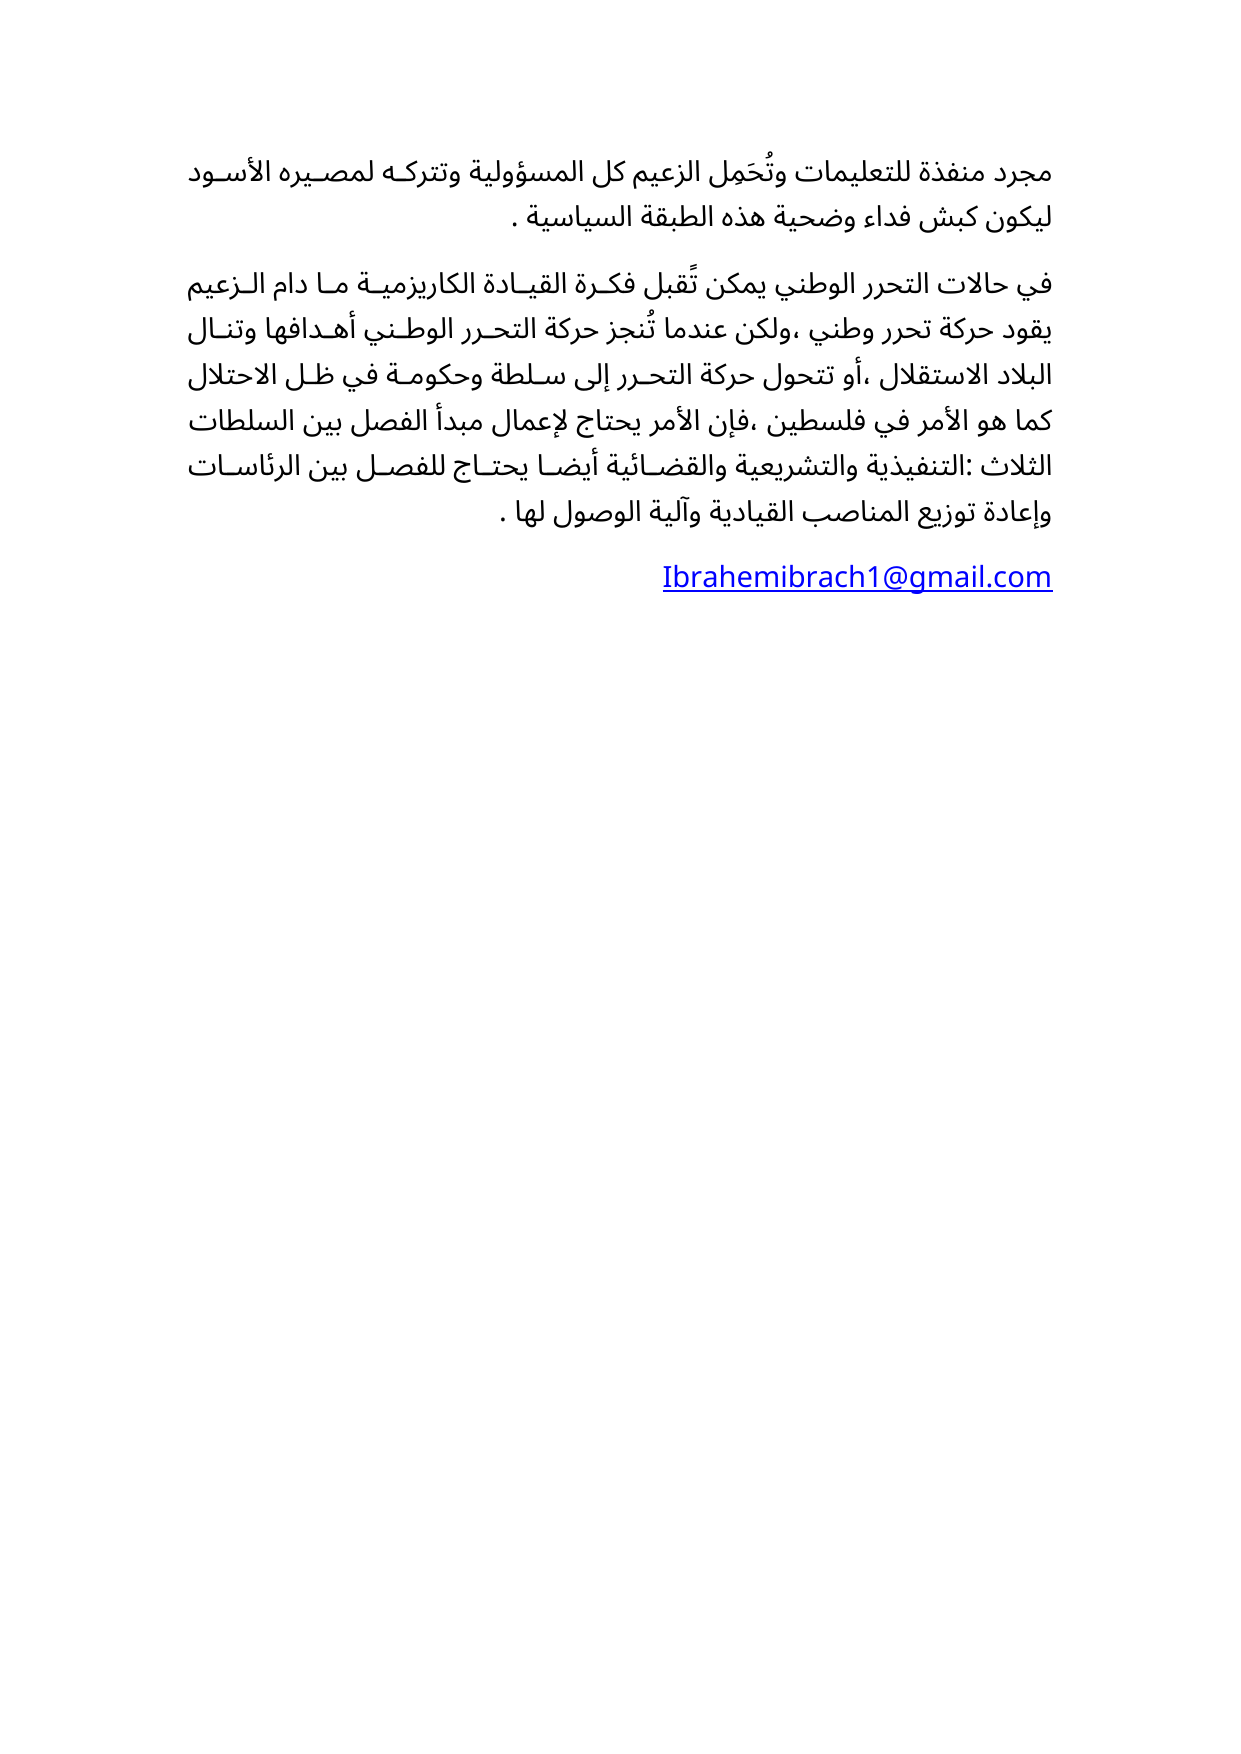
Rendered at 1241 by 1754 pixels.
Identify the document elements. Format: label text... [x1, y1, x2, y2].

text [187, 150, 1053, 235]
text Ibrahemibrach1@gmail.com [187, 557, 1053, 596]
text في حالات التحرر الوطني يمكن تًقبل فكرة القيادة الكاريزمية ما دام الزعيم يقود حركة تحرر وطني ،ولكن عندما تُنجز حركة التحرر الوطني أهدافها وتنال البلاد الاستقلال ،أو تتحول حركة التحرر إلى سلطة وحكومة في ظل الاحتلال كما هو الأمر في فلسطين ،فإن الأمر يحتاج لإعمال مبدأ الفصل بين السلطات الثلاث :التنفيذية والتشريعية والقضائية أيضا يحتاج للفصل بين الرئاسات وإعادة توزيع المناصب القيادية وآلية الوصول لها . [187, 262, 1053, 530]
